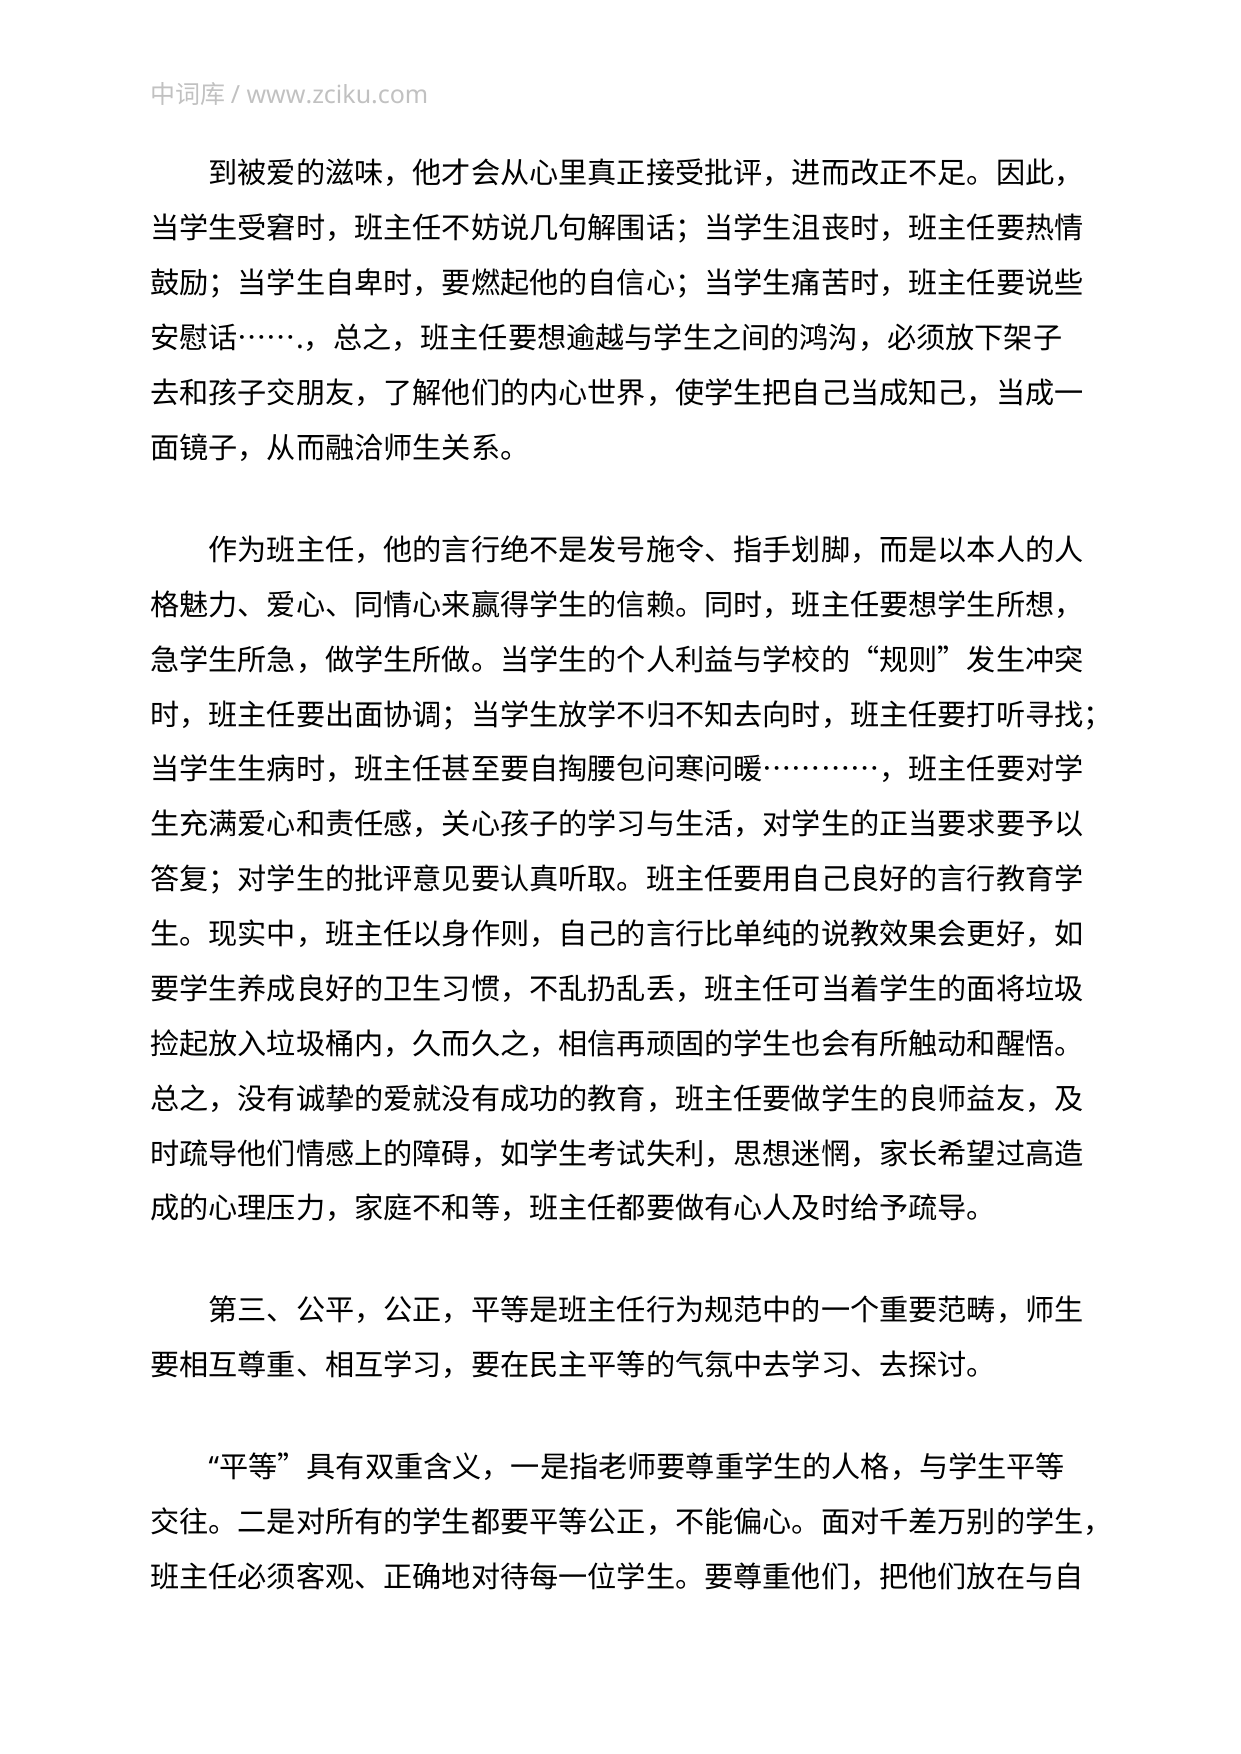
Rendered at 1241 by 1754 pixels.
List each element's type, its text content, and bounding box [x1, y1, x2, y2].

text 第三、公平，公正，平等是班主任行为规范中的一个重要范畴，师生要相互尊重、相互学习，要在民主平等的气氛中去学习、去探讨。 [150, 1287, 1090, 1384]
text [150, 1443, 1090, 1596]
text 到被爱的滋味，他才会从心里真正接受批评，进而改正不足。因此，当学生受窘时，班主任不妨说几句解围话；当学生沮丧时，班主任要热情鼓励；当学生自卑时，要燃起他的自信心；当学生痛苦时，班主任要说些安慰话…….，总之，班主任要想逾越与学生之间的鸿沟，必须放下架子去和孩子交朋友，了解他们的内心世界，使学生把自己当成知己，当成一面镜子，从而融洽师生关系。 [150, 150, 1090, 467]
text 作为班主任，他的言行绝不是发号施令、指手划脚，而是以本人的人格魅力、爱心、同情心来赢得学生的信赖。同时，班主任要想学生所想，急学生所急，做学生所做。当学生的个人利益与学校的“规则”发生冲突时，班主任要出面协调；当学生放学不归不知去向时，班主任要打听寻找；当学生生病时，班主任甚至要自掏腰包问寒问暖…………，班主任要对学生充满爱心和责任感，关心孩子的学习与生活，对学生的正当要求要予以答复；对学生的批评意见要认真听取。班主任要用自己良好的言行教育学生。现实中，班主任以身作则，自己的言行比单纯的说教效果会更好，如要学生养成良好的卫生习惯，不乱扔乱丢，班主任可当着学生的面将垃圾捡起放入垃圾桶内，久而久之，相信再顽固的学生也会有所触动和醒悟。总之，没有诚挚的爱就没有成功的教育，班主任要做学生的良师益友，及时疏导他们情感上的障碍，如学生考试失利，思想迷惘，家长希望过高造成的心理压力，家庭不和等，班主任都要做有心人及时给予疏导。 [150, 526, 1090, 1227]
